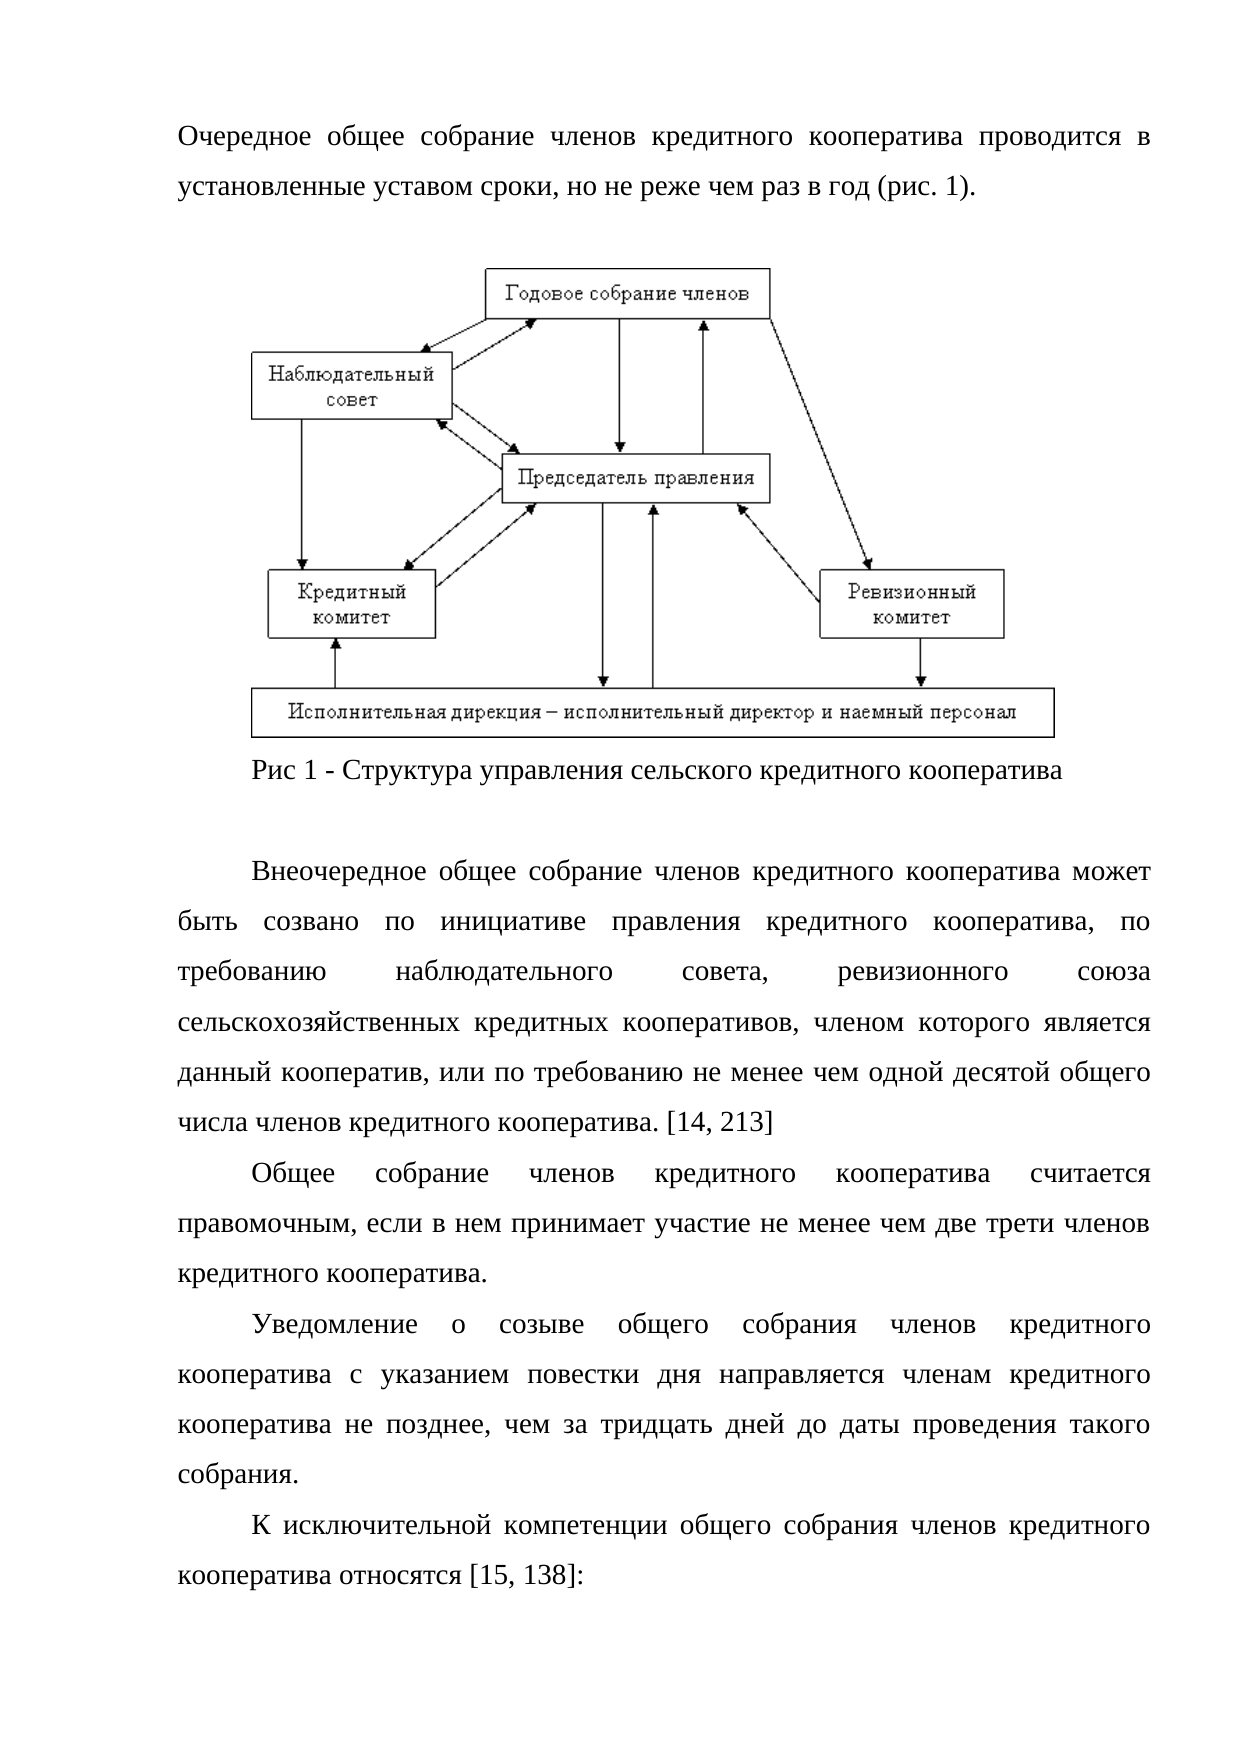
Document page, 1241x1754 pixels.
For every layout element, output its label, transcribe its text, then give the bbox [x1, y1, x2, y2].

text Внеочередное общее собрание членов кредитного кооператива может быть созвано по инициативе правления кредитного кооператива, по требованию наблюдательного совета, ревизионного союза сельскохозяйственных кредитных кооперативов, членом которого является данный кооператив, или по требованию не менее чем одной десятой общего числа членов кредитного кооператива. [14, 213] [177, 853, 1152, 1138]
text Уведомление о созыве общего собрания членов кредитного кооператива с указанием повестки дня направляется членам кредитного кооператива не позднее, чем за тридцать дней до даты проведения такого собрания. [177, 1306, 1152, 1490]
picture [251, 268, 1055, 738]
text Общее собрание членов кредитного кооператива считается правомочным, если в нем принимает участие не менее чем две трети членов кредитного кооператива. [177, 1155, 1152, 1289]
text Рис 1 - Структура управления сельского кредитного кооператива [177, 752, 1152, 786]
text К исключительной компетенции общего собрания членов кредитного кооператива относятся [15, 138]: [177, 1507, 1152, 1591]
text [177, 118, 1152, 202]
